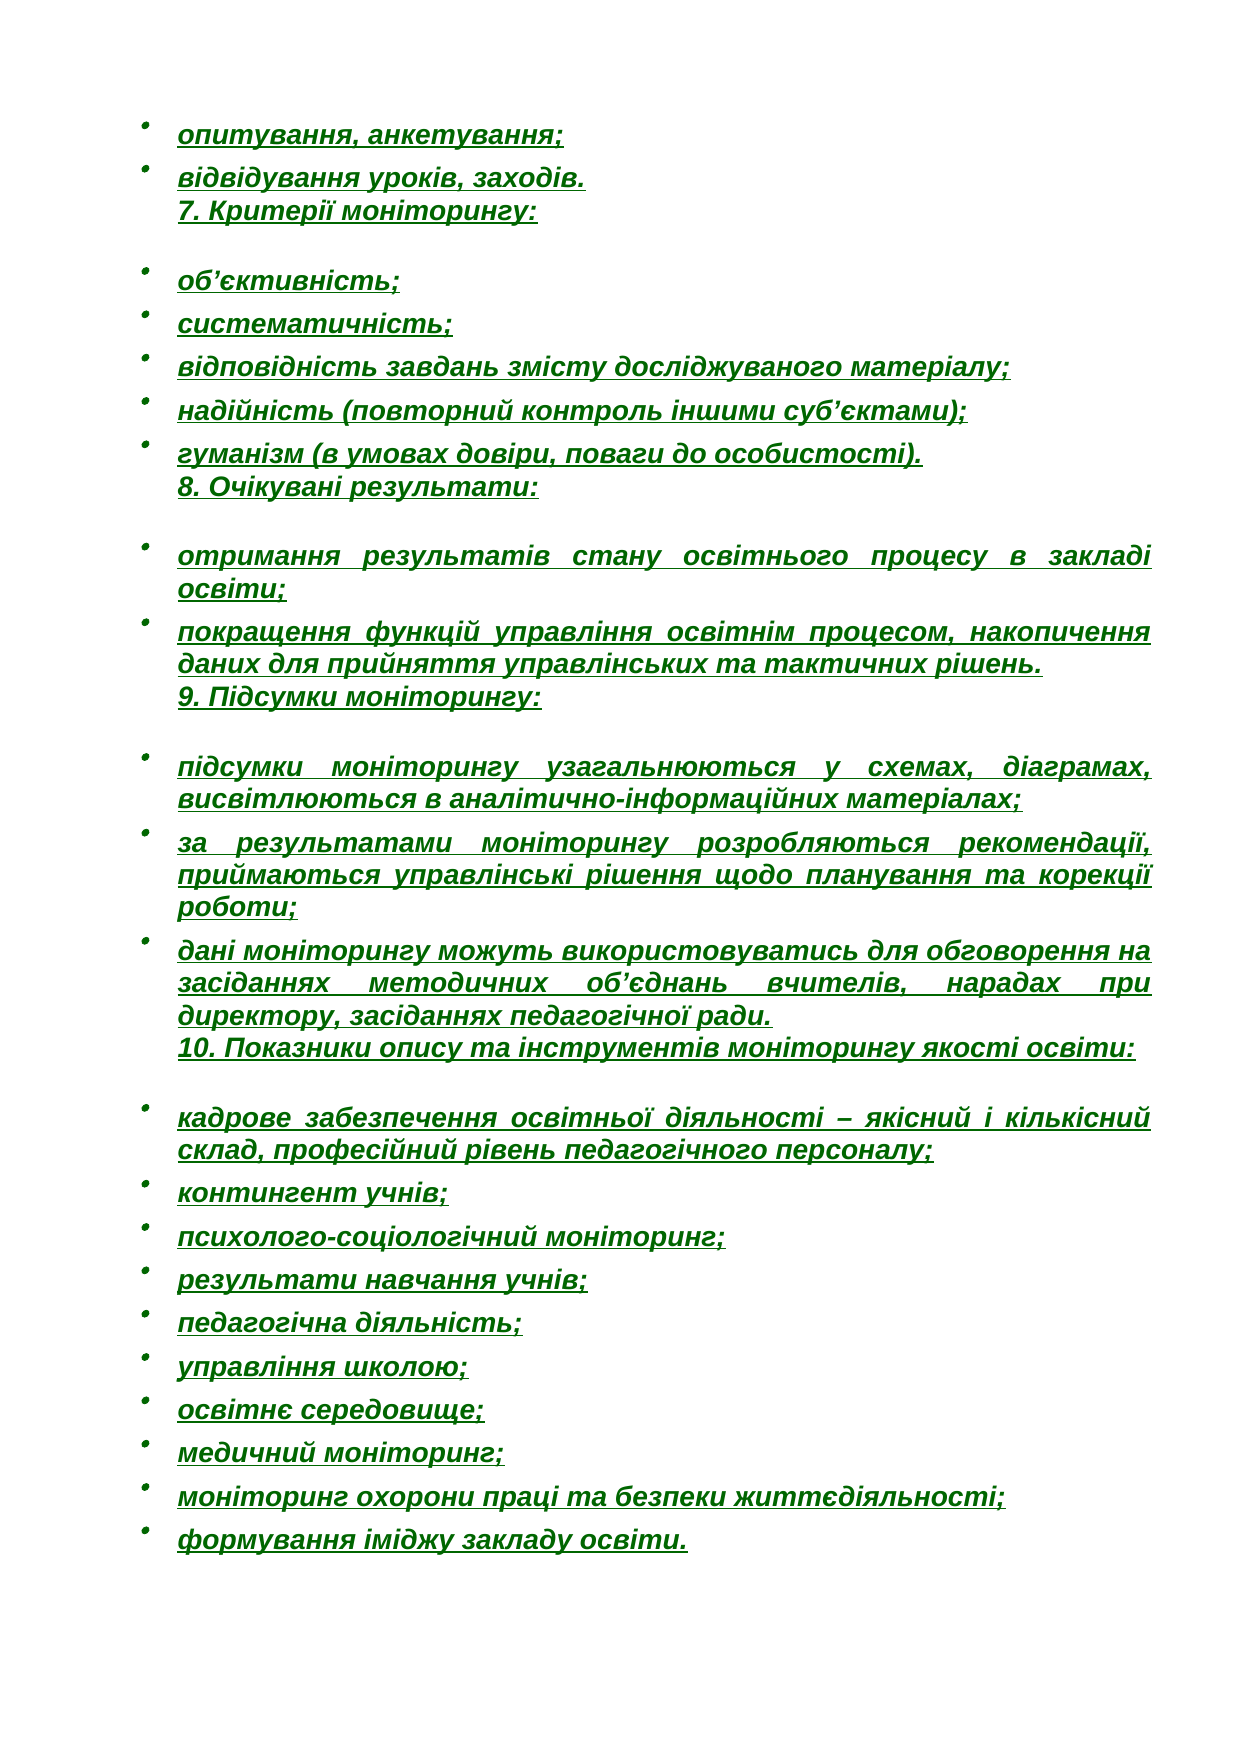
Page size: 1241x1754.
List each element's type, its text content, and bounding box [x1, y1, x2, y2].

list управління школою; [140, 1350, 1152, 1382]
list надійність (повторний контроль іншими суб’єктами); [140, 394, 1152, 426]
list систематичність; [140, 307, 1152, 339]
list формування іміджу закладу освіти. [140, 1523, 1152, 1556]
list педагогічна діяльність; [140, 1306, 1152, 1339]
list підсумки моніторингу узагальнюються у схемах, діаграмах, висвітлюються в аналітично-інформаційних матеріалах; [140, 750, 1152, 814]
list освітнє середовище; [140, 1393, 1152, 1426]
text 8. Очікувані результати: [177, 469, 1152, 502]
list відповідність завдань змісту досліджуваного матеріалу; [140, 350, 1152, 383]
list об’єктивність; [140, 264, 1152, 296]
text 7. Критерії моніторингу: [177, 194, 1152, 226]
text 10. Показники опису та інструментів моніторингу якості освіти: [177, 1031, 1152, 1063]
list відвідування уроків, заходів. [140, 161, 1152, 194]
list покращення функцій управління освітнім процесом, накопичення даних для прийняття управлінських та тактичних рішень. [140, 615, 1152, 680]
list дані моніторингу можуть використовуватись для обговорення на засіданнях методичних об’єднань вчителів, нарадах при директору, засіданнях педагогічної ради. [140, 934, 1152, 1031]
list контингент учнів; [140, 1176, 1152, 1209]
list отримання результатів стану освітнього процесу в закладі освіти; [140, 539, 1152, 604]
list результати навчання учнів; [140, 1263, 1152, 1296]
list за результатами моніторингу розробляються рекомендації, приймаються управлінські рішення щодо планування та корекції роботи; [140, 826, 1152, 923]
list моніторинг охорони праці та безпеки життєдіяльності; [140, 1480, 1152, 1512]
list гуманізм (в умовах довіри, поваги до особистості). [140, 437, 1152, 469]
text 9. Підсумки моніторингу: [177, 680, 1152, 712]
list опитування, анкетування; [140, 118, 1152, 151]
list психолого-соціологічний моніторинг; [140, 1220, 1152, 1252]
list кадрове забезпечення освітньої діяльності – якісний і кількісний склад, професійний рівень педагогічного персоналу; [140, 1101, 1152, 1166]
list медичний моніторинг; [140, 1436, 1152, 1469]
